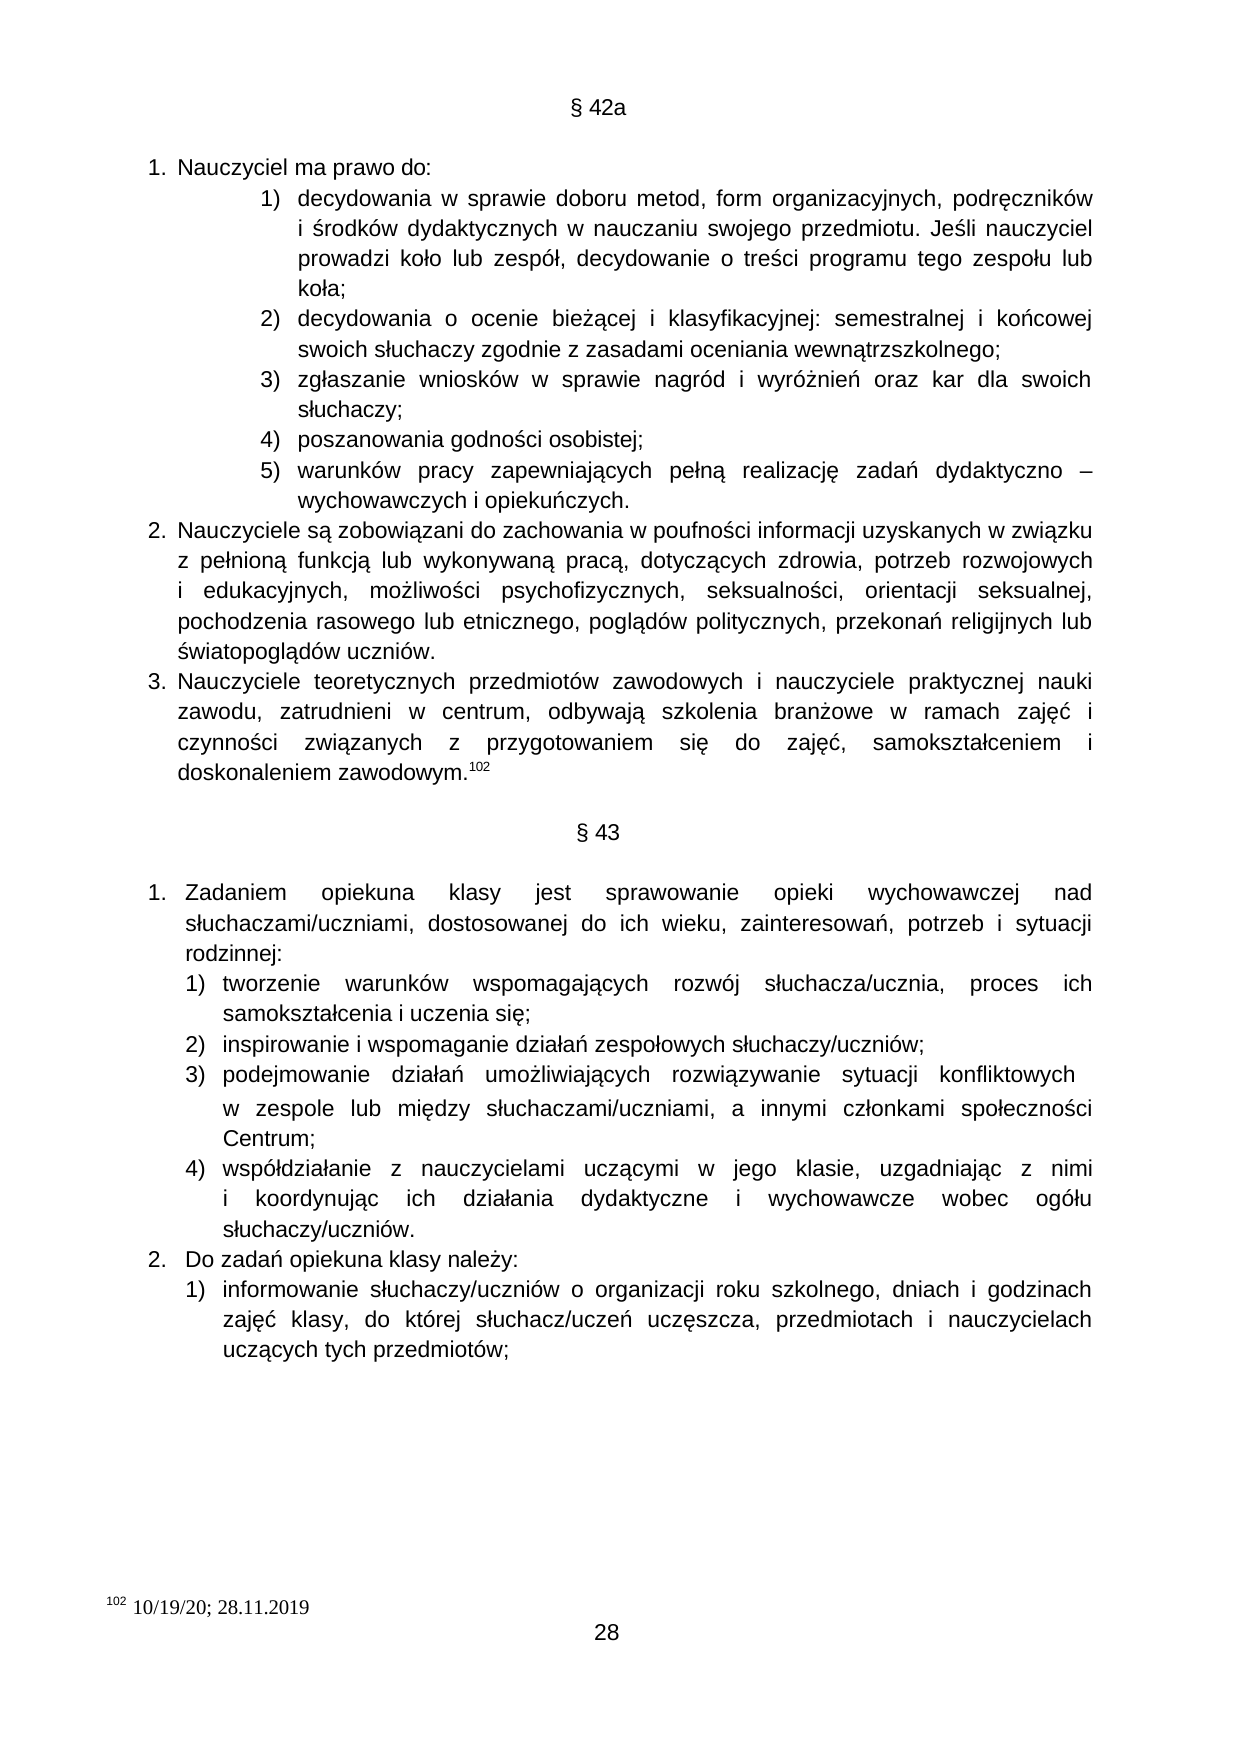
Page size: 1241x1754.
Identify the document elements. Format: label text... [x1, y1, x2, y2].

text § 42a [106, 94, 1090, 120]
list współdziałanie z nauczycielami uczącymi w jego klasie, uzgadniając z nimi i koordynując ich działania dydaktyczne i wychowawcze wobec ogółu słuchaczy/uczniów. [185, 1155, 1093, 1242]
list warunków pracy zapewniających pełną realizację zadań dydaktyczno – wychowawczych i opiekuńczych. [260, 457, 1093, 513]
list Do zadań opiekuna klasy należy: [148, 1246, 1107, 1272]
list decydowania o ocenie bieżącej i klasyfikacyjnej: semestralnej i końcowej swoich słuchaczy zgodnie z zasadami oceniania wewnątrzszkolnego; [260, 305, 1093, 362]
list tworzenie warunków wspomagających rozwój słuchacza/ucznia, proces ich samokształcenia i uczenia się; [185, 970, 1093, 1026]
list Zadaniem opiekuna klasy jest sprawowanie opieki wychowawczej nad słuchaczami/uczniami, dostosowanej do ich wieku, zainteresowań, potrzeb i sytuacji rodzinnej: [148, 879, 1093, 966]
list informowanie słuchaczy/uczniów o organizacji roku szkolnego, dniach i godzinach zajęć klasy, do której słuchacz/uczeń uczęszcza, przedmiotach i nauczycielach uczących tych przedmiotów; [185, 1276, 1093, 1363]
list Nauczyciele teoretycznych przedmiotów zawodowych i nauczyciele praktycznej nauki zawodu, zatrudnieni w centrum, odbywają szkolenia branżowe w ramach zajęć i czynności związanych z przygotowaniem się do zajęć, samokształceniem i doskonaleniem zawodowym. [148, 668, 1093, 785]
list Nauczyciele są zobowiązani do zachowania w poufności informacji uzyskanych w związku z pełnioną funkcją lub wykonywaną pracą, dotyczących zdrowia, potrzeb rozwojowych i edukacyjnych, możliwości psychofizycznych, seksualności, orientacji seksualnej, pochodzenia rasowego lub etnicznego, poglądów politycznych, przekonań religijnych lub światopoglądów uczniów. [148, 517, 1093, 664]
list zgłaszanie wniosków w sprawie nagród i wyróżnień oraz kar dla swoich słuchaczy; [260, 366, 1092, 422]
list Nauczyciel ma prawo do: [148, 154, 1107, 180]
list poszanowania godności osobistej; [260, 426, 1107, 453]
list decydowania w sprawie doboru metod, form organizacyjnych, podręczników i środków dydaktycznych w nauczaniu swojego przedmiotu. Jeśli nauczyciel prowadzi koło lub zespół, decydowanie o treści programu tego zespołu lub koła; [260, 184, 1093, 302]
text § 43 [106, 819, 1090, 845]
list podejmowanie działań umożliwiających rozwiązywanie sytuacji konfliktowych [185, 1061, 1093, 1087]
list inspirowanie i wspomaganie działań zespołowych słuchaczy/uczniów; [185, 1031, 1107, 1057]
text w zespole lub między słuchaczami/uczniami, a innymi członkami społeczności Centrum; [223, 1095, 1093, 1151]
